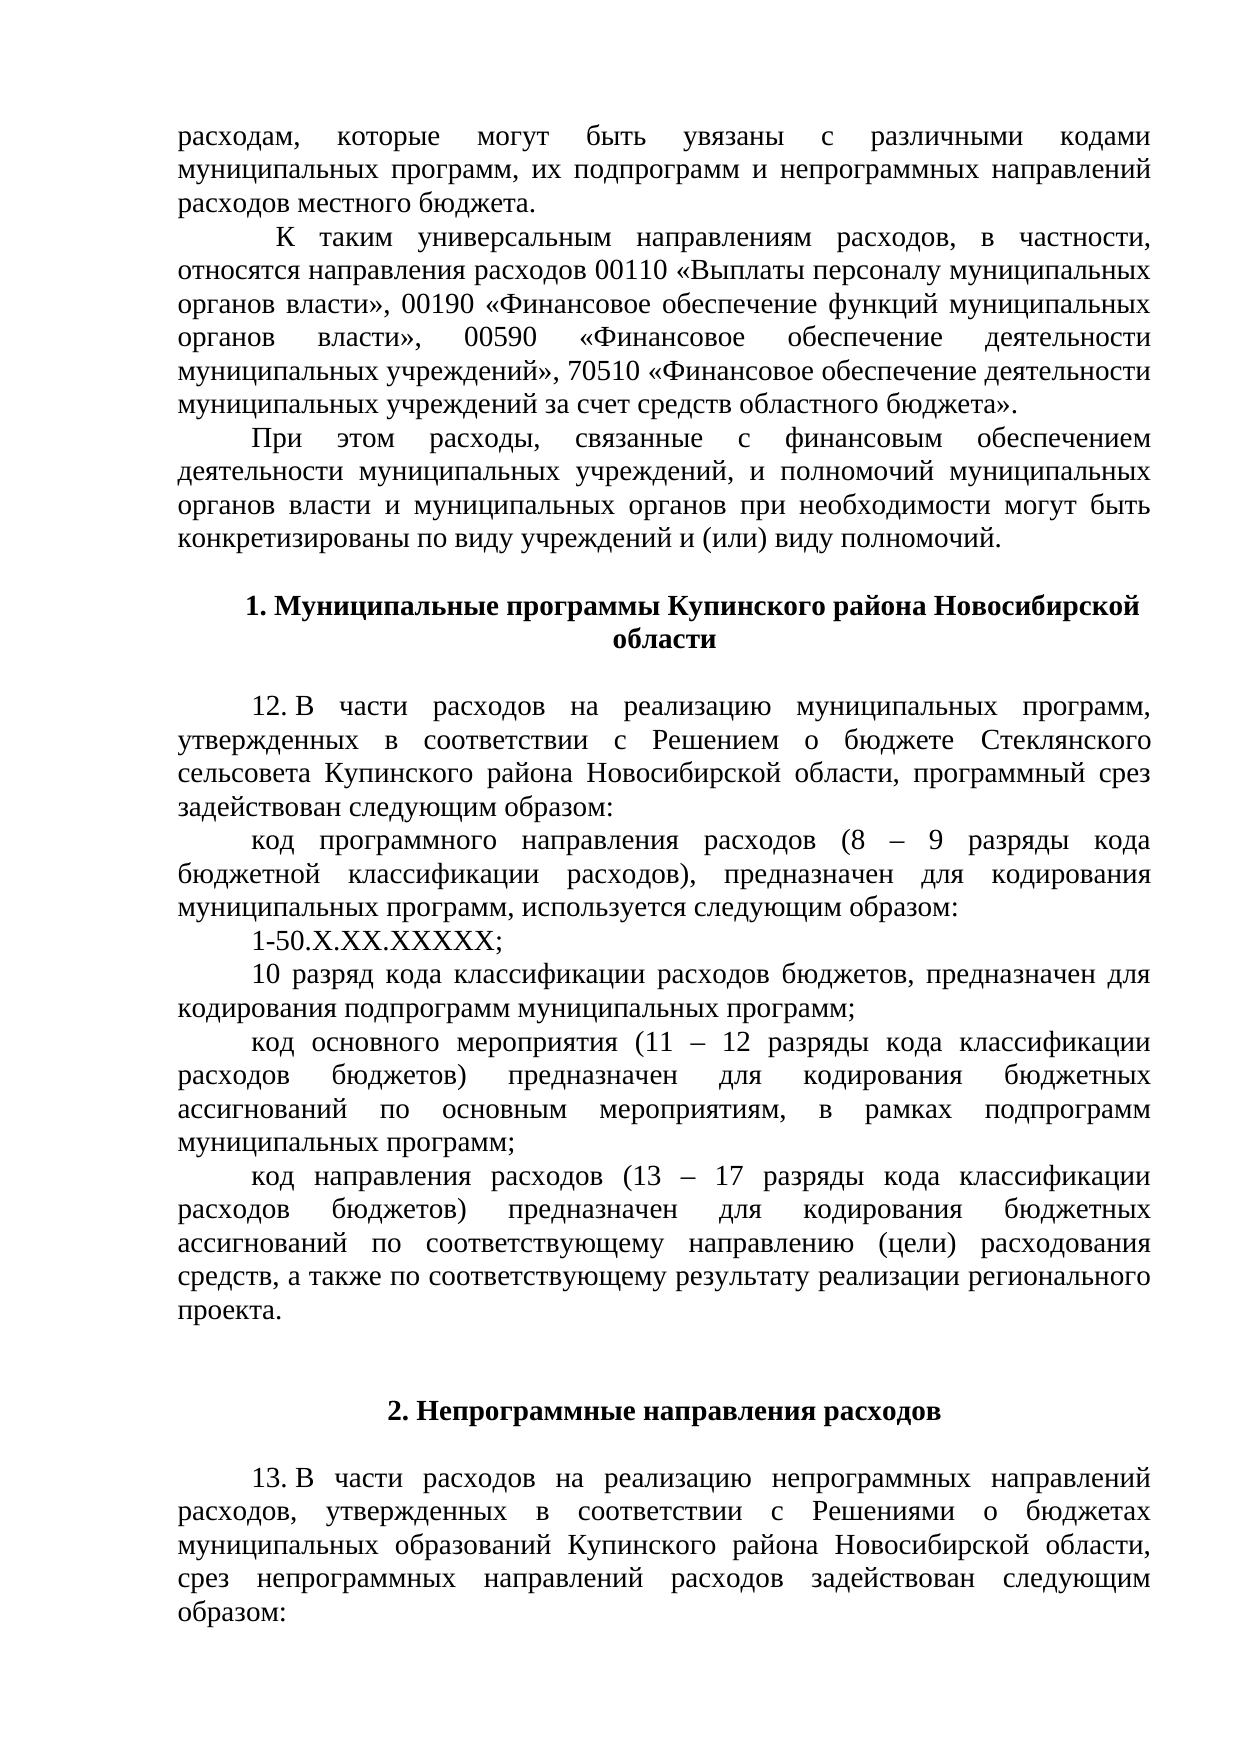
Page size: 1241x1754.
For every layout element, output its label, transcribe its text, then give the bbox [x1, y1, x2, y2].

text 1. Муниципальные программы Купинского района Новосибирской области [177, 588, 1152, 655]
text код программного направления расходов (8 – 9 разряды кода бюджетной классификации расходов), предназначен для кодирования муниципальных программ, используется следующим образом: [177, 822, 1152, 923]
text 13. В части расходов на реализацию непрограммных направлений расходов, утвержденных в соответствии с Решениями о бюджетах муниципальных образований Купинского района Новосибирской области, срез непрограммных направлений расходов задействован следующим образом: [177, 1460, 1152, 1627]
text 10 разряд кода классификации расходов бюджетов, предназначен для кодирования подпрограмм муниципальных программ; [177, 957, 1152, 1024]
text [177, 118, 1152, 219]
text К таким универсальным направлениям расходов, в частности, относятся направления расходов 00110 «Выплаты персоналу муниципальных органов власти», 00190 «Финансовое обеспечение функций муниципальных органов власти», 00590 «Финансовое обеспечение деятельности муниципальных учреждений», 70510 «Финансовое обеспечение деятельности муниципальных учреждений за счет средств областного бюджета». [177, 219, 1152, 420]
text При этом расходы, связанные с финансовым обеспечением деятельности муниципальных учреждений, и полномочий муниципальных органов власти и муниципальных органов при необходимости могут быть конкретизированы по виду учреждений и (или) виду полномочий. [177, 420, 1152, 554]
text 2. Непрограммные направления расходов [177, 1393, 1152, 1426]
text 12. В части расходов на реализацию муниципальных программ, утвержденных в соответствии с Решением о бюджете Стеклянского сельсовета Купинского района Новосибирской области, программный срез задействован следующим образом: [177, 688, 1152, 822]
text 1-50.X.ХХ.ХXXXX; [177, 923, 1152, 957]
text код основного мероприятия (11 – 12 разряды кода классификации расходов бюджетов) предназначен для кодирования бюджетных ассигнований по основным мероприятиям, в рамках подпрограмм муниципальных программ; [177, 1024, 1152, 1158]
